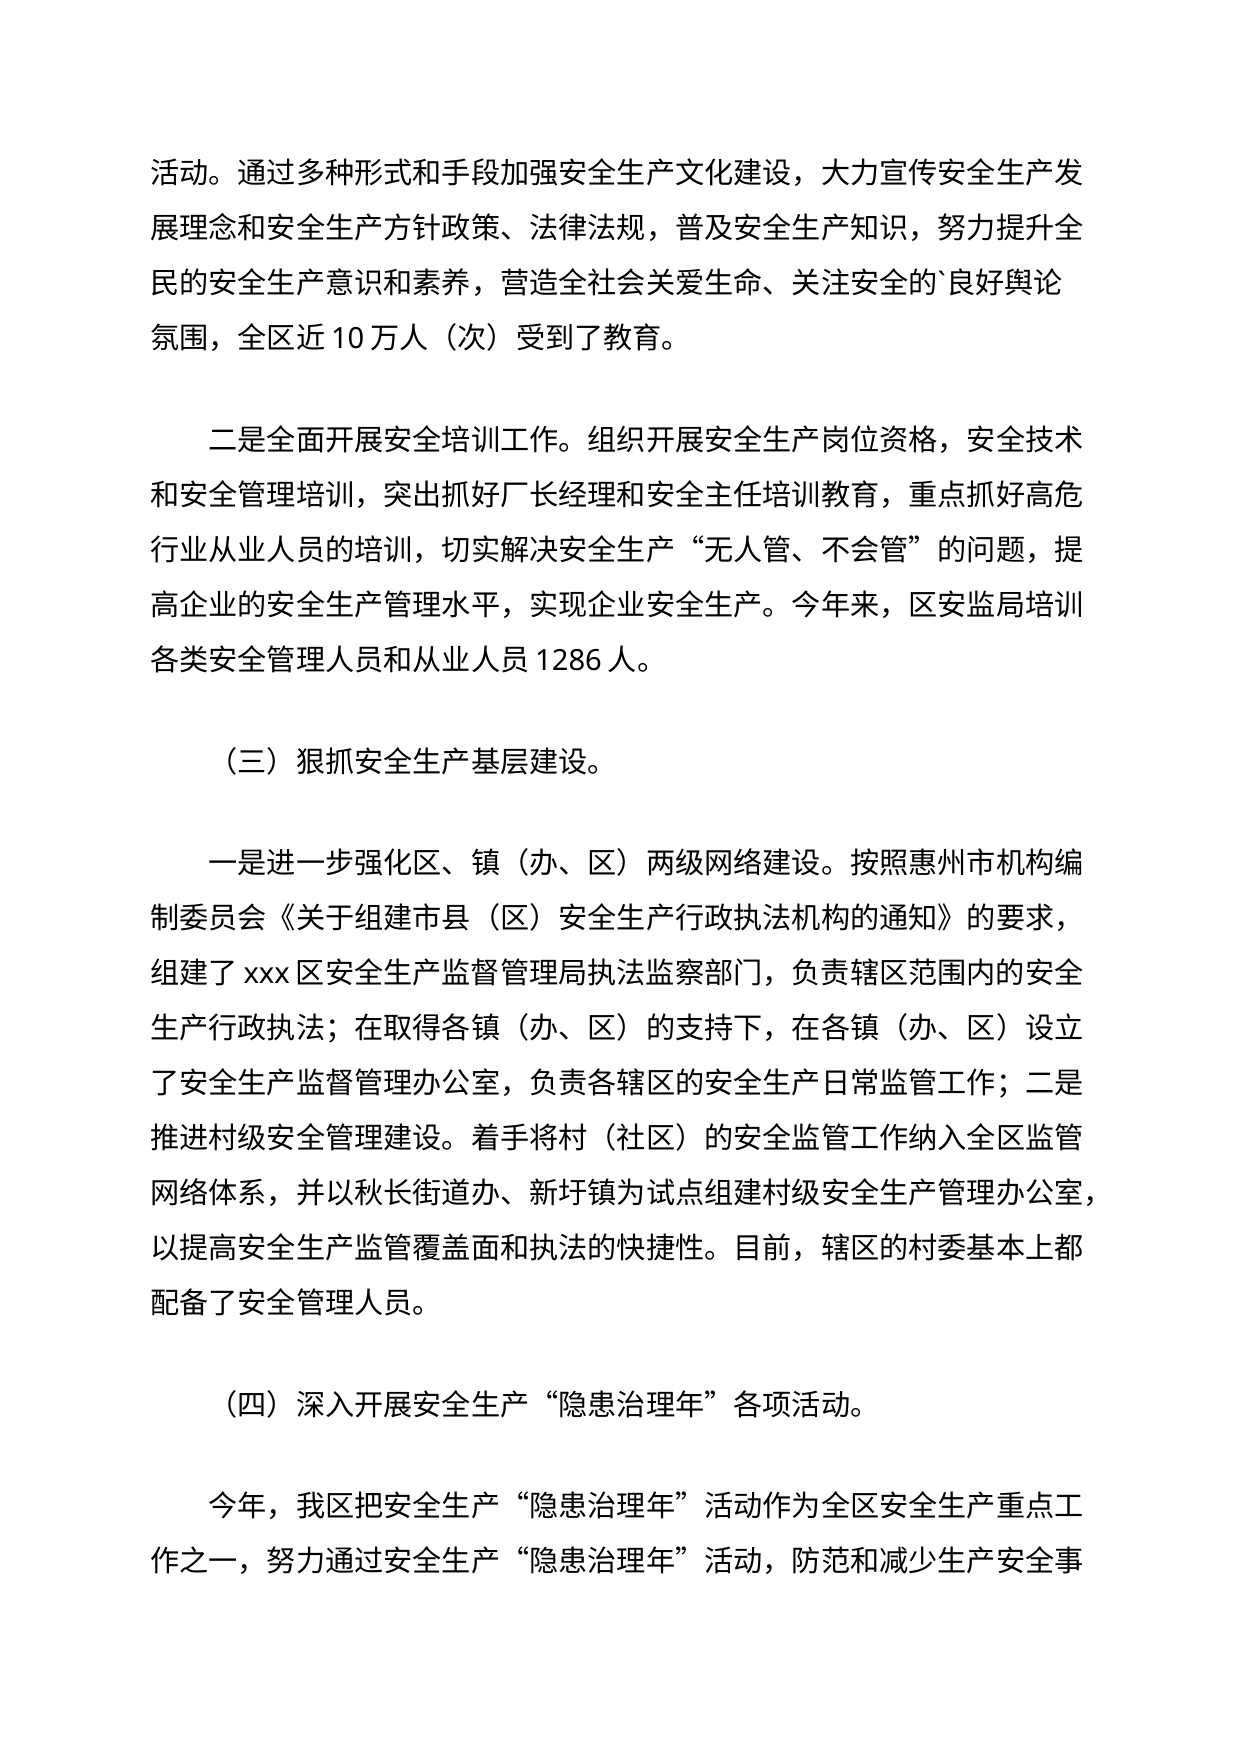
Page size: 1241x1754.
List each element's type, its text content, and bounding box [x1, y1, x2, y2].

text （三）狠抓安全生产基层建设。 [150, 738, 1090, 781]
text 一是进一步强化区、镇（办、区）两级网络建设。按照惠州市机构编制委员会《关于组建市县（区）安全生产行政执法机构的通知》的要求，组建了xxx区安全生产监督管理局执法监察部门，负责辖区范围内的安全生产行政执法；在取得各镇（办、区）的支持下，在各镇（办、区）设立了安全生产监督管理办公室，负责各辖区的安全生产日常监管工作；二是推进村级安全管理建设。着手将村（社区）的安全监管工作纳入全区监管网络体系，并以秋长街道办、新圩镇为试点组建村级安全生产管理办公室，以提高安全生产监管覆盖面和执法的快捷性。目前，辖区的村委基本上都配备了安全管理人员。 [150, 840, 1090, 1322]
text 二是全面开展安全培训工作。组织开展安全生产岗位资格，安全技术和安全管理培训，突出抓好厂长经理和安全主任培训教育，重点抓好高危行业从业人员的培训，切实解决安全生产“无人管、不会管”的问题，提高企业的安全生产管理水平，实现企业安全生产。今年来，区安监局培训各类安全管理人员和从业人员1286人。 [150, 417, 1090, 679]
text （四）深入开展安全生产“隐患治理年”各项活动。 [150, 1381, 1090, 1423]
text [150, 1483, 1090, 1580]
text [150, 150, 1090, 357]
